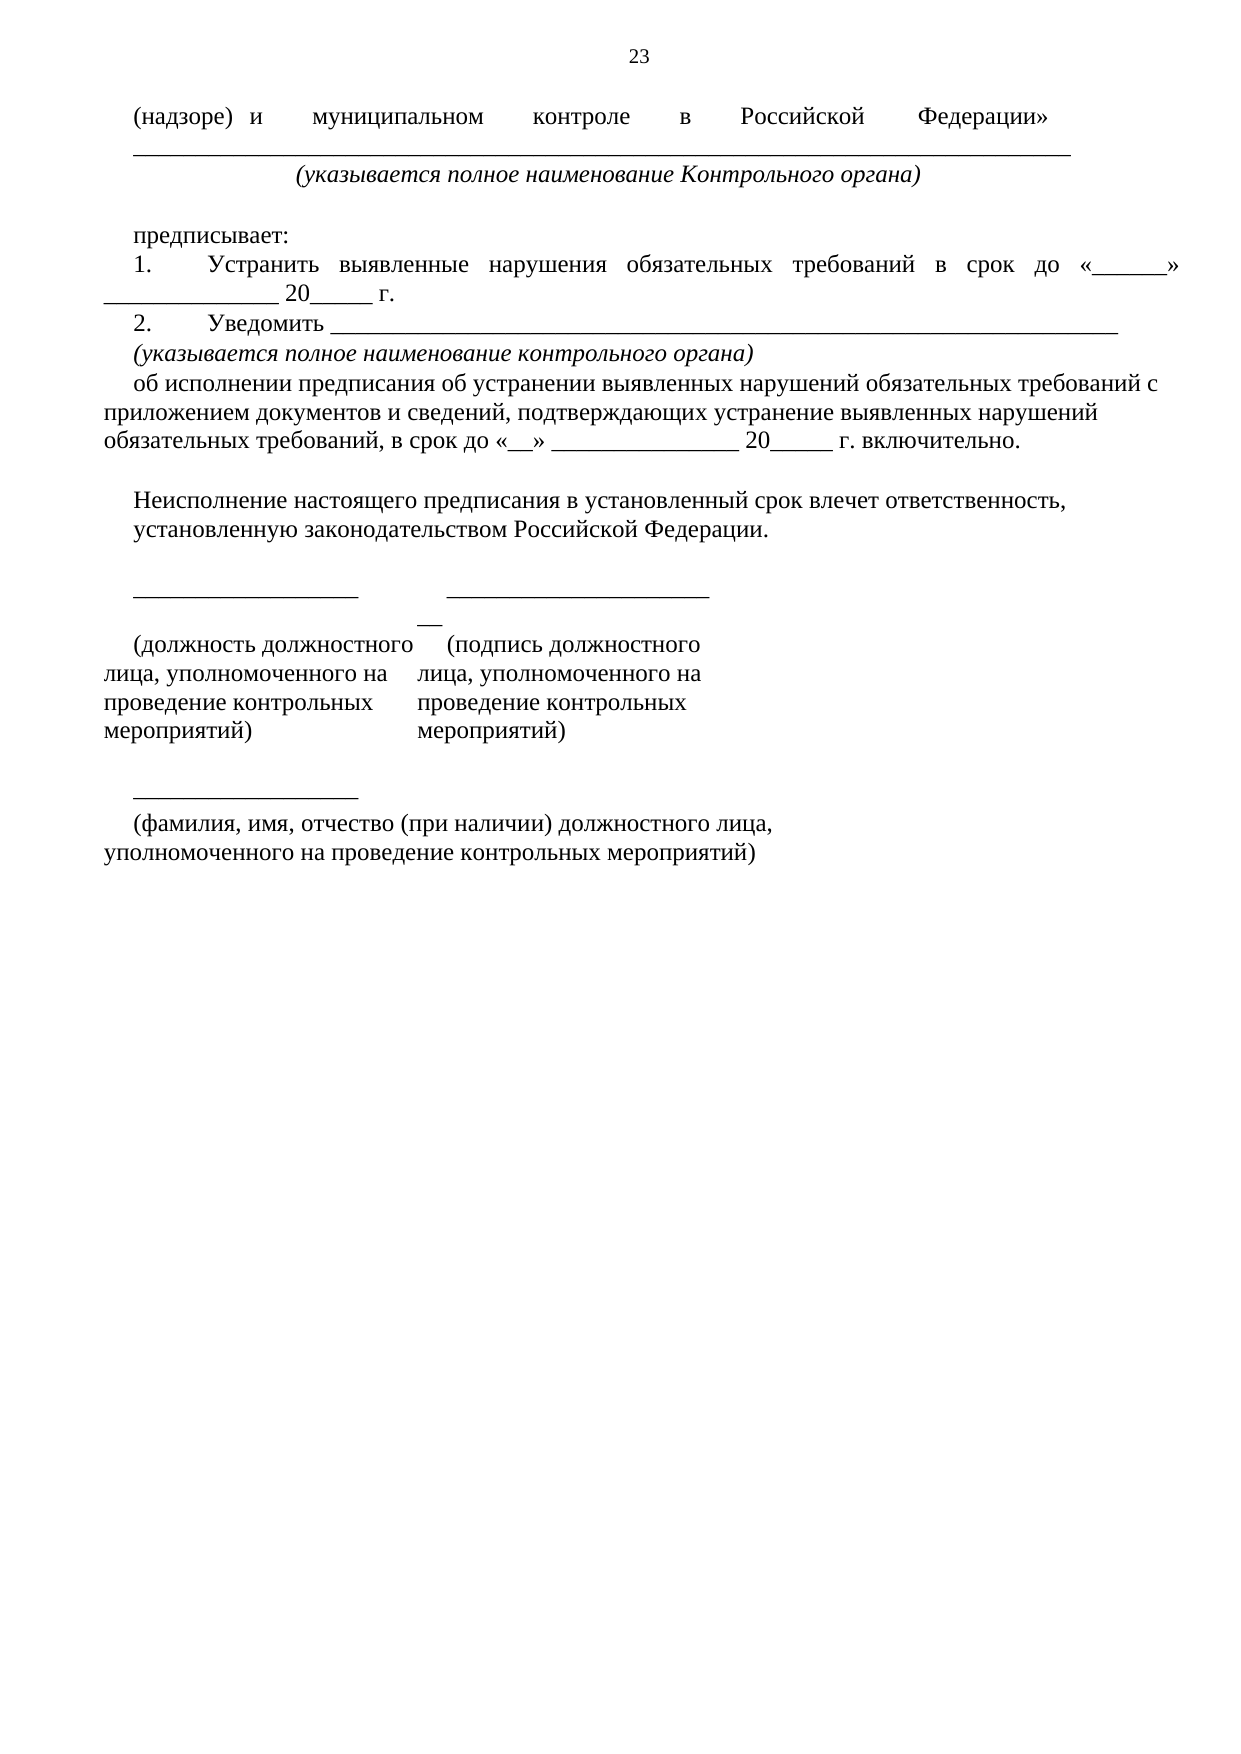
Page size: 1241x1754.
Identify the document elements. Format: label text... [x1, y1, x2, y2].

text об исполнении предписания об устранении выявленных нарушений обязательных требований с приложением документов и сведений, подтверждающих устранение выявленных нарушений обязательных требований, в срок до «__» _______________ 20_____ г. включительно. [103, 368, 1181, 454]
table_header _______________________ [417, 572, 711, 629]
text (указывается полное наименование Контрольного органа) [103, 159, 1181, 188]
list Устранить выявленные нарушения обязательных требований в срок до «______» ______________ 20_____ г. [103, 249, 1181, 306]
text ___________________________________________________________________________ [103, 130, 1181, 159]
table_header __________________ [104, 572, 417, 629]
text (фамилия, имя, отчество (при наличии) должностного лица, уполномоченного на проведение контрольных мероприятий) [103, 808, 849, 866]
list Уведомить _______________________________________________________________ [103, 308, 1181, 336]
table_cell (подпись должностного лица, уполномоченного на проведение контрольных мероприятий) [417, 629, 711, 744]
text (надзоре) и муниципальном контроле в Российской Федерации» [103, 101, 1181, 130]
table_cell (должность должностного лица, уполномоченного на проведение контрольных мероприятий) [104, 629, 417, 744]
text __________________ [103, 773, 849, 802]
text Неисполнение настоящего предписания в установленный срок влечет ответственность, [103, 486, 1181, 514]
text (указывается полное наименование контрольного органа) [103, 338, 1181, 367]
text предписывает: [103, 220, 1181, 249]
text установленную законодательством Российской Федерации. [103, 514, 849, 543]
